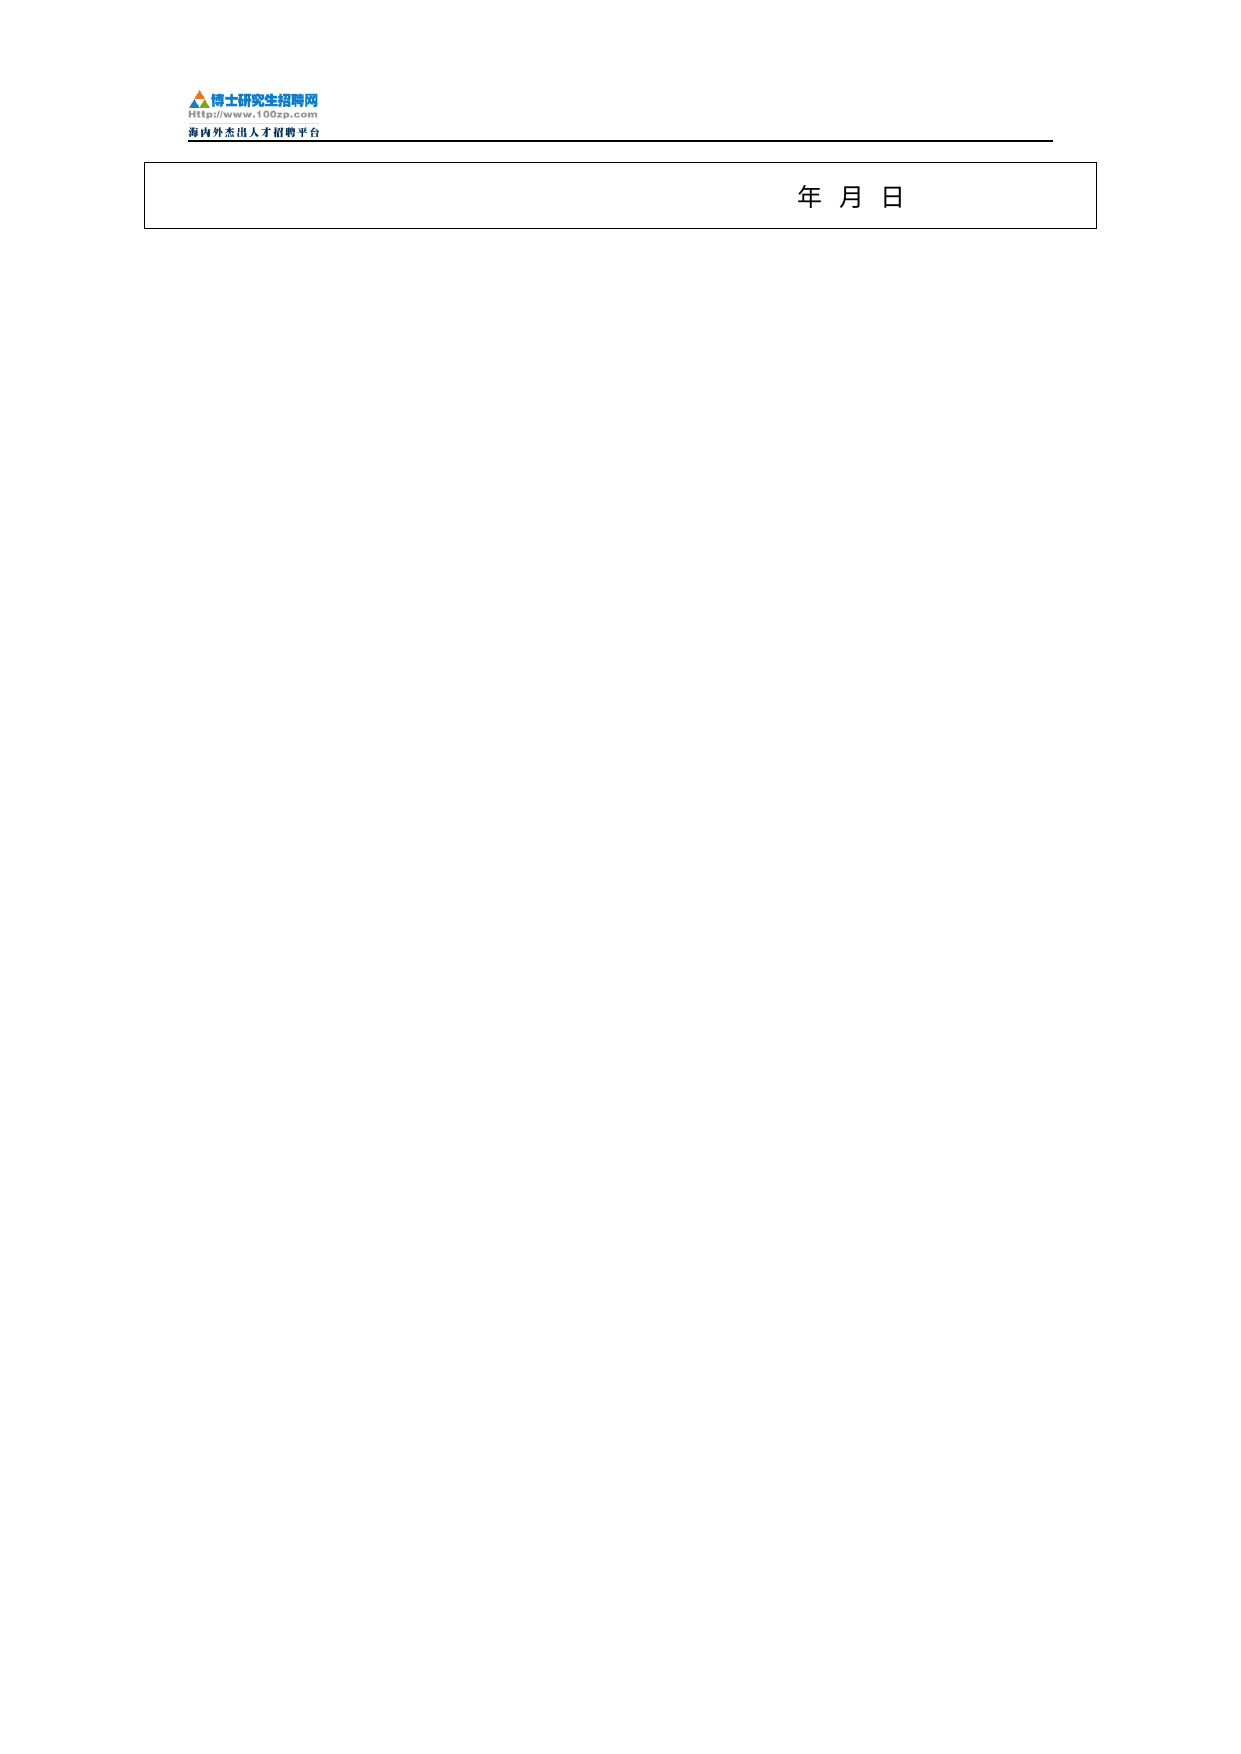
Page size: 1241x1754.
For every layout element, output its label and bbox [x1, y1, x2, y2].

picture [187, 88, 320, 139]
table_cell [145, 163, 1096, 228]
